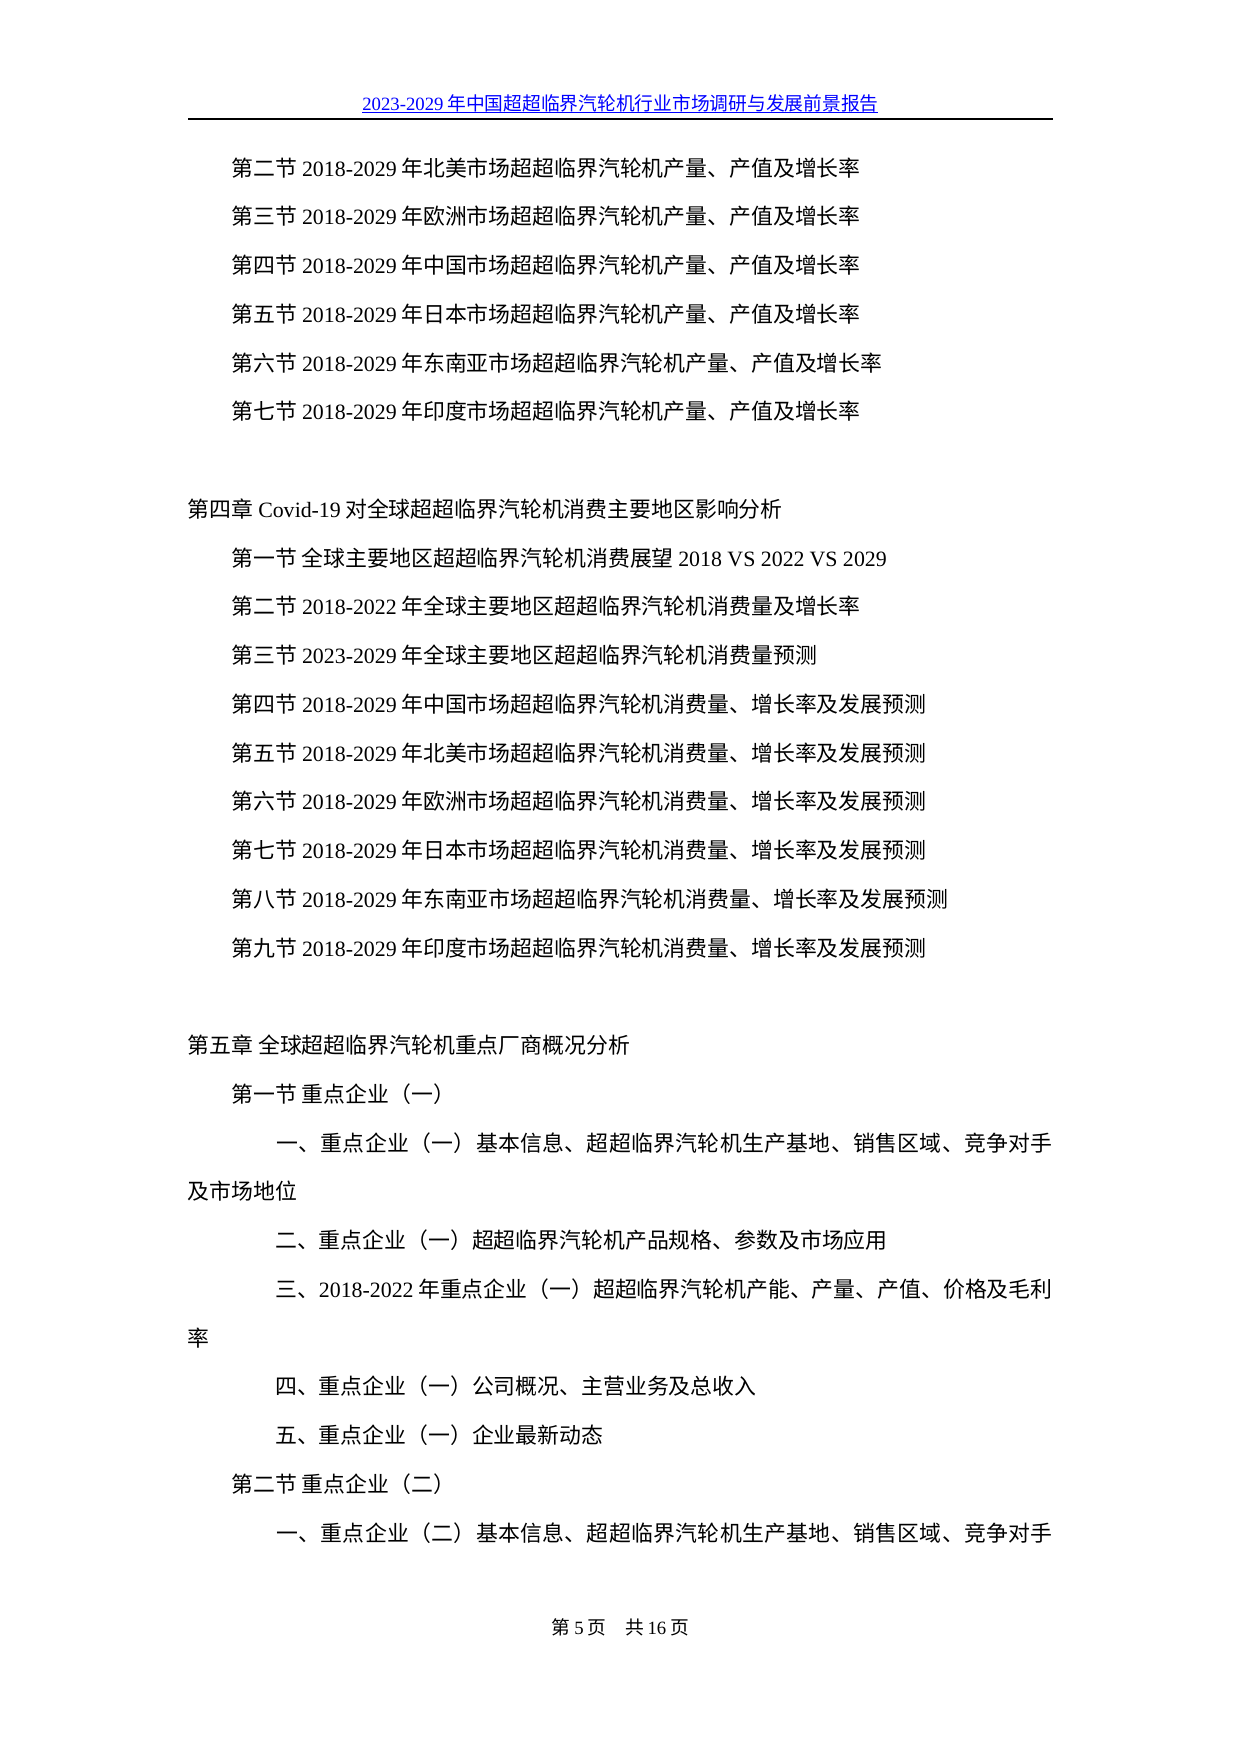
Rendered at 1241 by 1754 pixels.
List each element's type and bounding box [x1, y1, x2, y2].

text [187, 150, 1053, 1548]
